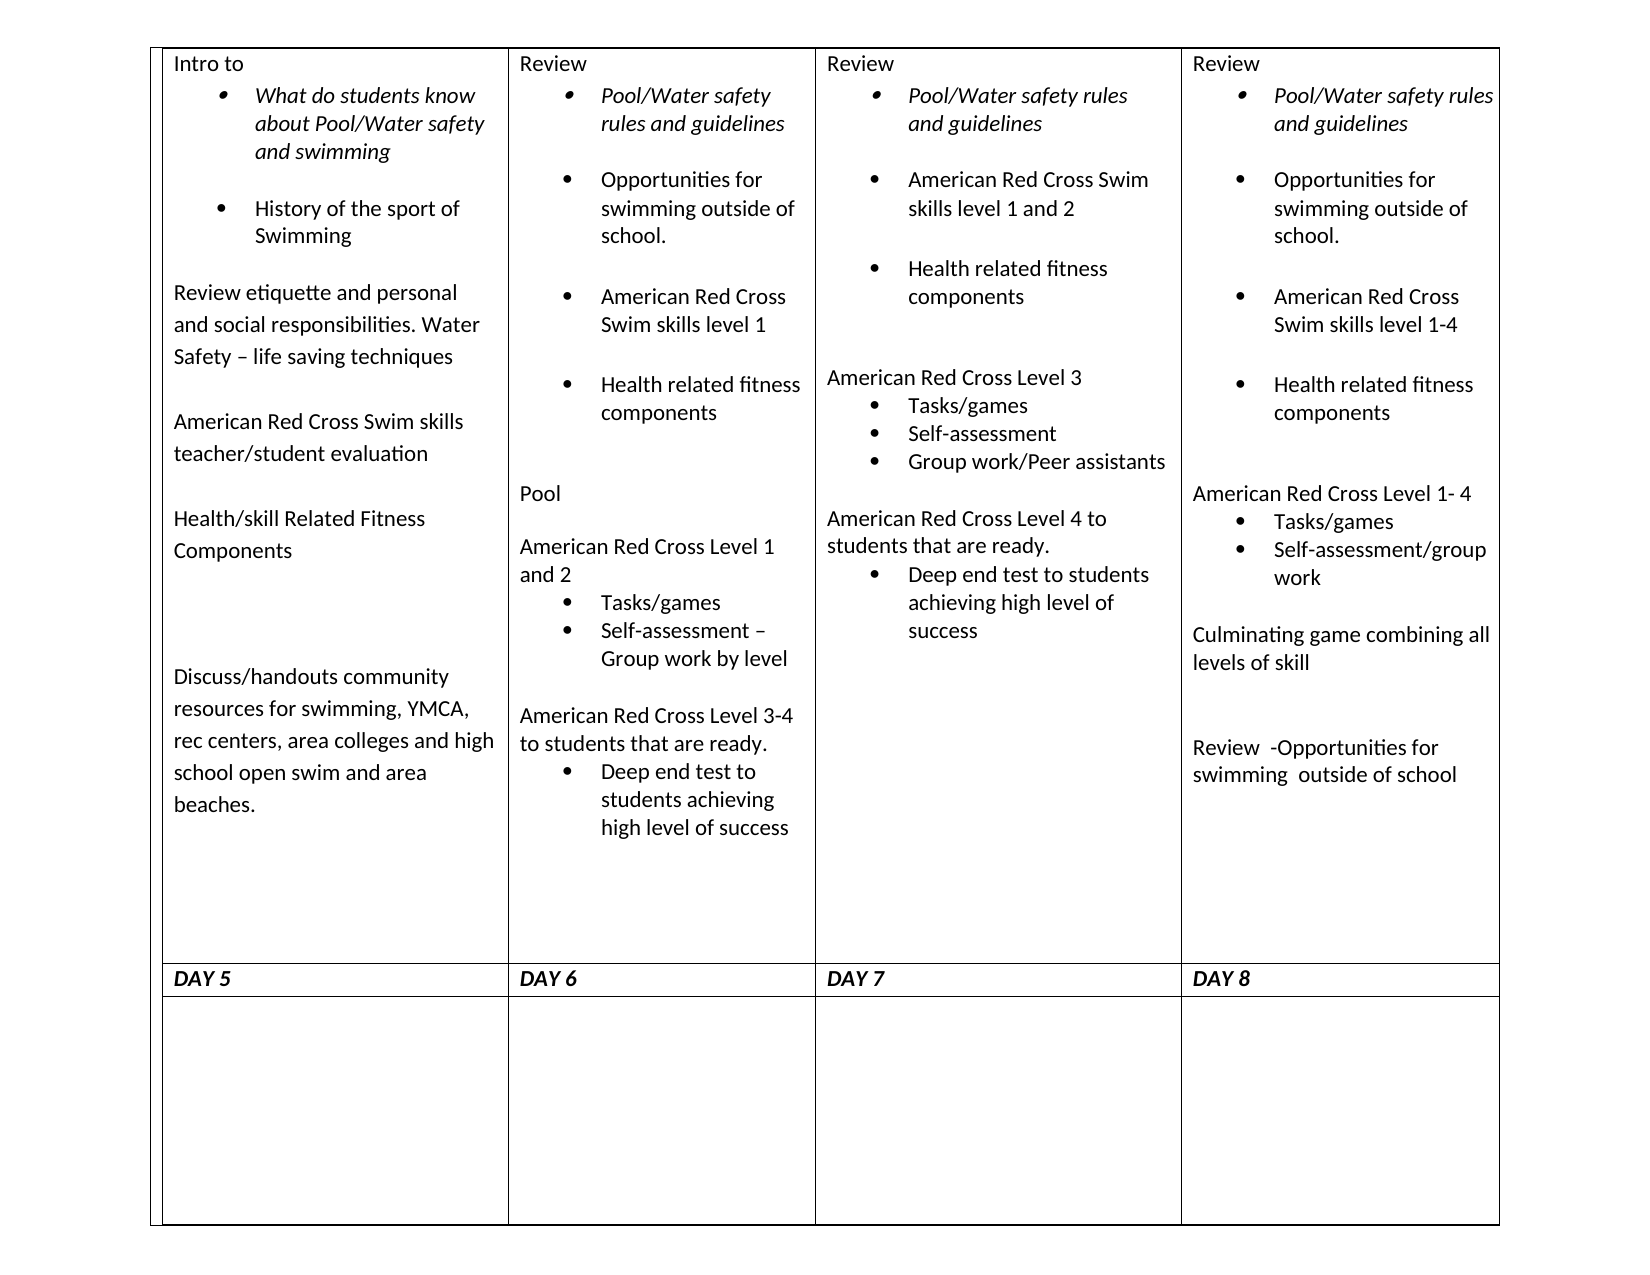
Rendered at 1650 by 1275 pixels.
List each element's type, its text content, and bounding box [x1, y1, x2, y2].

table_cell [163, 997, 508, 1224]
table_cell Summary of Key Learning Events and Instruction [163, 49, 508, 963]
table_cell Summary of Key Learning Events and Instruction [509, 49, 815, 963]
table_cell Summary of Key Learning Events and Instruction [509, 964, 815, 996]
table_cell Summary of Key Learning Events and Instruction [1182, 964, 1499, 996]
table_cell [816, 997, 1181, 1224]
table_cell Summary of Key Learning Events and Instruction [816, 49, 1181, 963]
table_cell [1182, 997, 1499, 1224]
table_cell Summary of Key Learning Events and Instruction [163, 964, 508, 996]
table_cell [151, 48, 162, 1224]
table_cell Summary of Key Learning Events and Instruction [1182, 49, 1499, 963]
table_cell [509, 997, 815, 1224]
table_cell Summary of Key Learning Events and Instruction [816, 964, 1181, 996]
